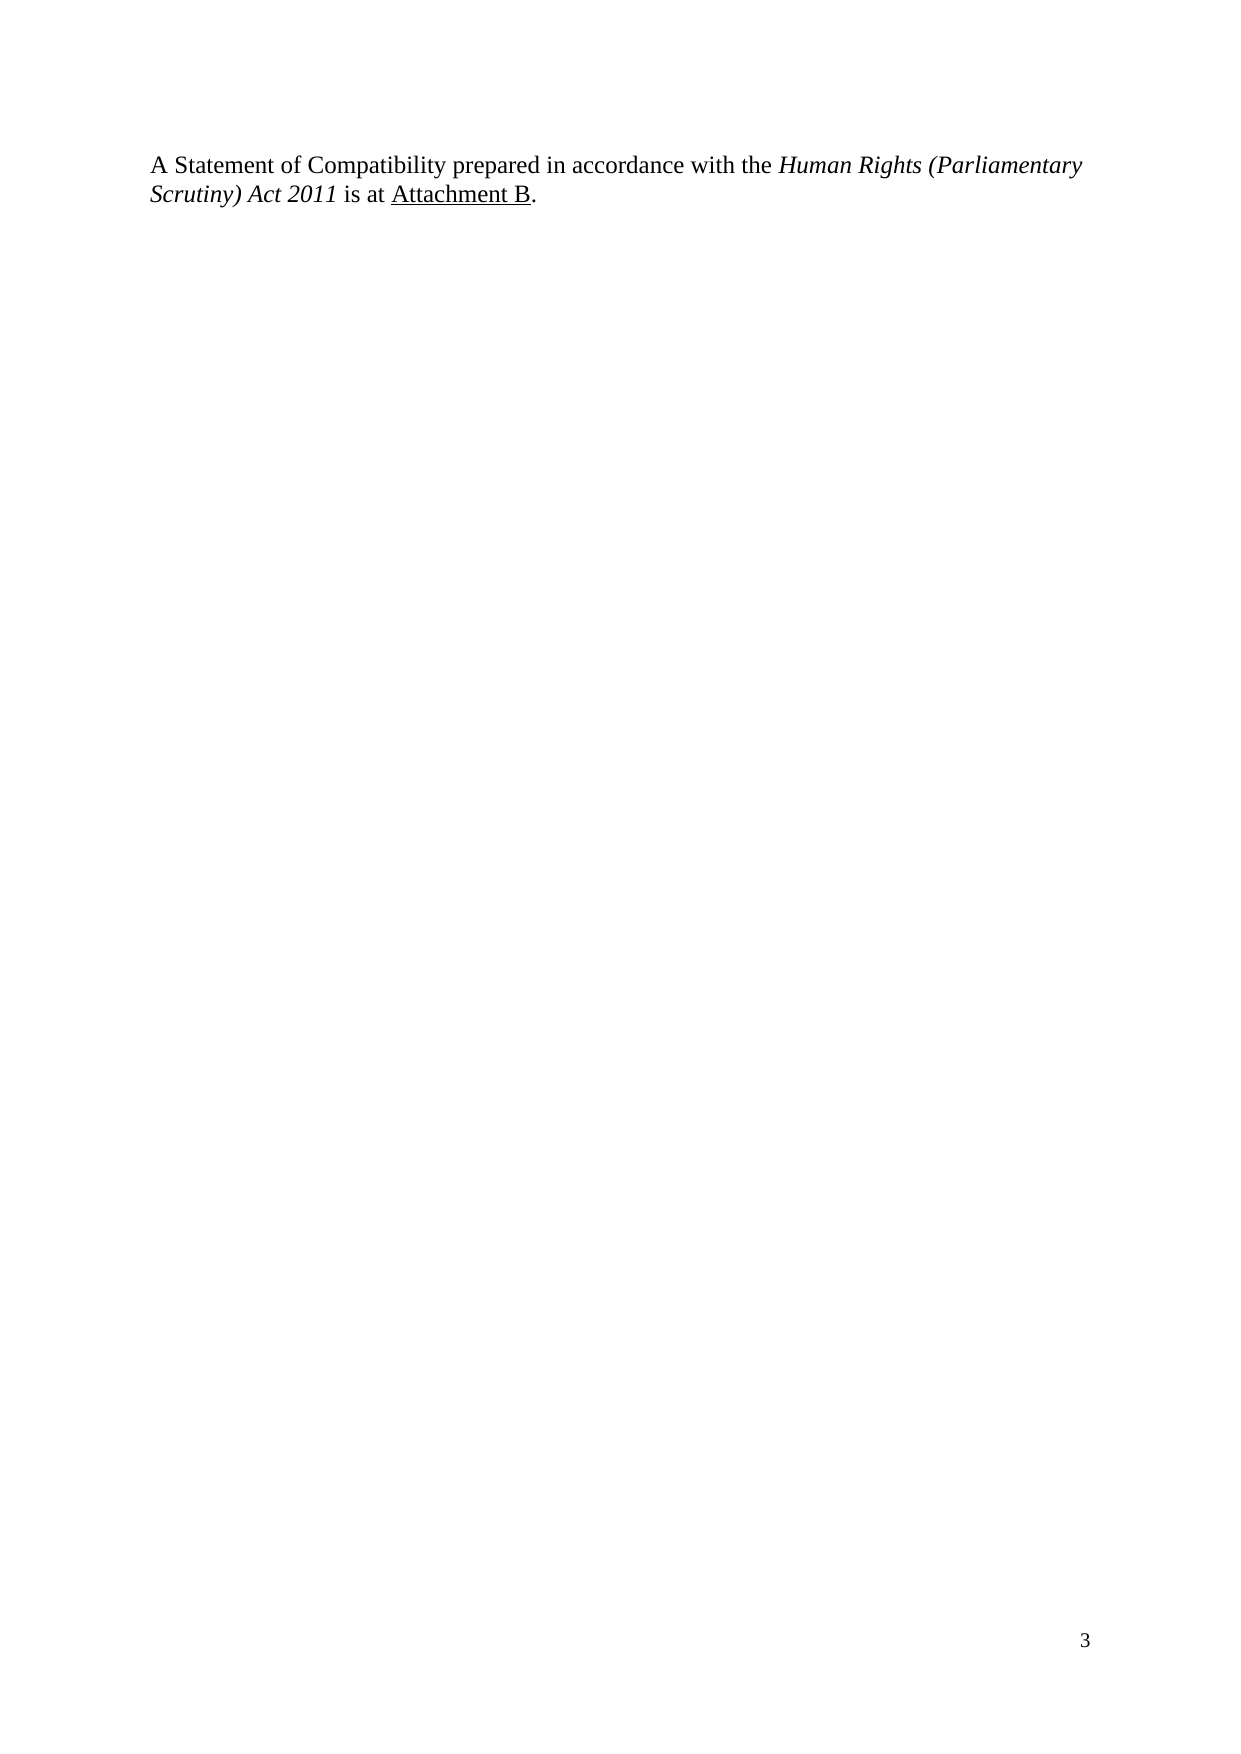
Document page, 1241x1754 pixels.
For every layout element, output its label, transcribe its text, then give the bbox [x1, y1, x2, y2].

text A Statement of Compatibility prepared in accordance with the Human Rights (Parliamentary Scrutiny) Act 2011 is at Attachment B. [150, 150, 1090, 207]
